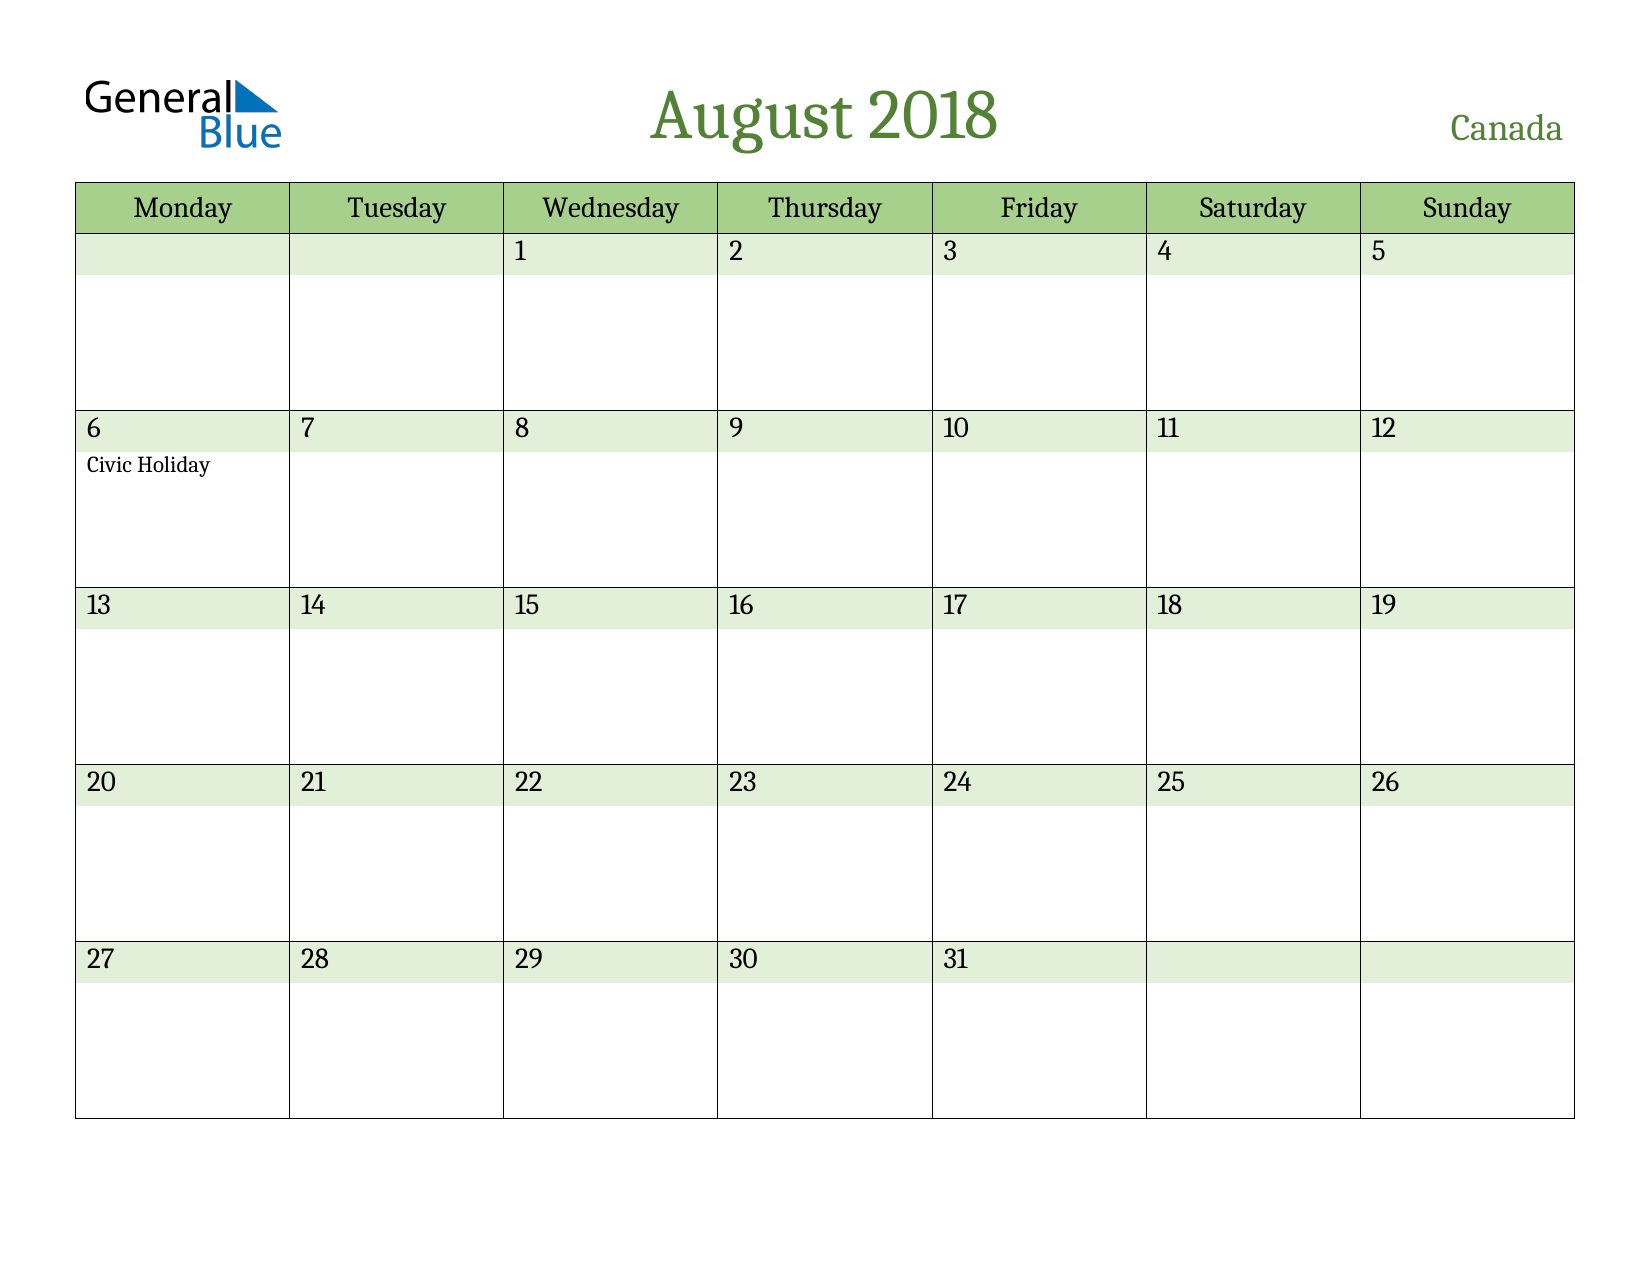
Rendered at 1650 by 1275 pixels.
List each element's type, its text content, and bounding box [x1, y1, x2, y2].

table_cell [1147, 275, 1360, 410]
table_cell [1147, 629, 1360, 764]
table_cell Friday [933, 183, 1146, 233]
table_cell 30 [718, 942, 932, 983]
table_cell [1361, 629, 1574, 764]
table_cell 19 [1361, 588, 1574, 629]
table_cell [933, 275, 1146, 410]
table_cell 2 [718, 234, 932, 275]
table_cell [290, 234, 503, 275]
table_cell [1147, 983, 1360, 1118]
table_cell 25 [1147, 765, 1360, 806]
table_cell [504, 983, 717, 1118]
table_cell 18 [1147, 588, 1360, 629]
table_cell [76, 275, 289, 410]
table_cell [718, 629, 932, 764]
table_cell [504, 806, 717, 941]
table_cell 13 [76, 588, 289, 629]
table_cell [290, 629, 503, 764]
table_cell [933, 806, 1146, 941]
table_cell [290, 275, 503, 410]
table_cell [290, 452, 503, 587]
table_cell 9 [718, 411, 932, 452]
table_cell [933, 983, 1146, 1118]
table_cell 24 [933, 765, 1146, 806]
table_cell 4 [1147, 234, 1360, 275]
table_cell 20 [76, 765, 289, 806]
table_cell [1147, 452, 1360, 587]
table_cell 7 [290, 411, 503, 452]
table_cell [1147, 942, 1360, 983]
table_cell Thursday [718, 183, 932, 233]
table_cell Wednesday [504, 183, 717, 233]
table_cell 21 [290, 765, 503, 806]
table_cell [1361, 983, 1574, 1118]
table_cell 14 [290, 588, 503, 629]
table_cell [1361, 942, 1574, 983]
table_cell Saturday [1147, 183, 1360, 233]
table_cell 23 [718, 765, 932, 806]
table_cell [76, 629, 289, 764]
table_header Canada [1146, 75, 1574, 182]
table_cell [1361, 275, 1574, 410]
picture [86, 80, 281, 148]
table_cell 12 [1361, 411, 1574, 452]
table_cell [290, 806, 503, 941]
table_cell 27 [76, 942, 289, 983]
table_cell 15 [504, 588, 717, 629]
table_cell [290, 983, 503, 1118]
table_cell [76, 983, 289, 1118]
table_cell [76, 234, 289, 275]
table_cell [933, 452, 1146, 587]
table_cell Monday [76, 183, 289, 233]
table_cell Tuesday [290, 183, 503, 233]
table_cell Civic Holiday [76, 452, 289, 587]
table_cell 29 [504, 942, 717, 983]
table_cell [718, 806, 932, 941]
table_cell 5 [1361, 234, 1574, 275]
table_cell 1 [504, 234, 717, 275]
table_cell [718, 452, 932, 587]
table_cell [718, 275, 932, 410]
table_cell Sunday [1361, 183, 1574, 233]
table_cell [76, 806, 289, 941]
table_cell [504, 452, 717, 587]
table_cell 17 [933, 588, 1146, 629]
table_cell [504, 275, 717, 410]
table_cell [933, 629, 1146, 764]
table_cell 31 [933, 942, 1146, 983]
table_cell 22 [504, 765, 717, 806]
table_cell [1361, 452, 1574, 587]
table_cell 8 [504, 411, 717, 452]
table_cell 26 [1361, 765, 1574, 806]
table_cell [504, 629, 717, 764]
table_header August 2018 [504, 75, 1146, 182]
table_cell [718, 983, 932, 1118]
table_cell 6 [76, 411, 289, 452]
table_cell [1147, 806, 1360, 941]
table_cell [1361, 806, 1574, 941]
table_cell 10 [933, 411, 1146, 452]
table_cell 11 [1147, 411, 1360, 452]
table_cell 28 [290, 942, 503, 983]
table_header [76, 75, 503, 182]
table_cell 3 [933, 234, 1146, 275]
table_cell 16 [718, 588, 932, 629]
